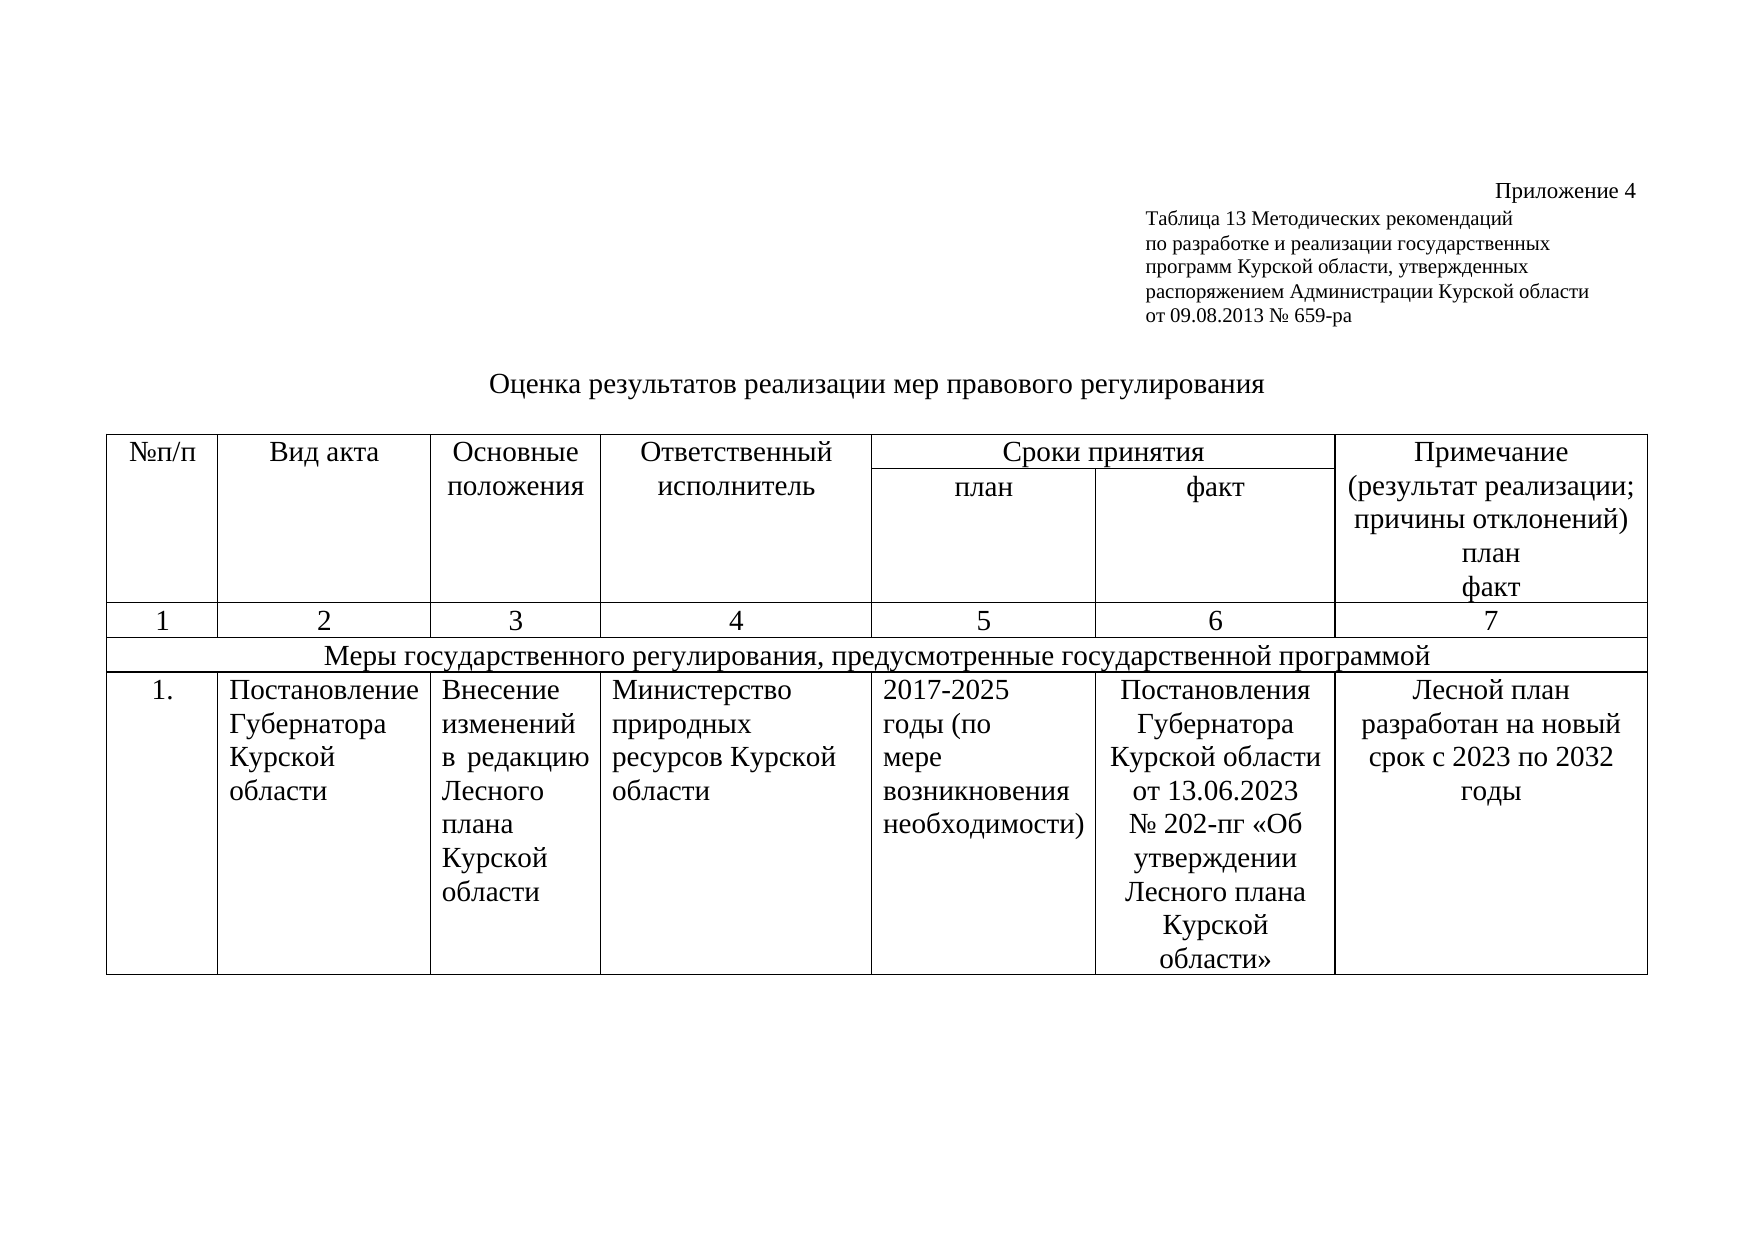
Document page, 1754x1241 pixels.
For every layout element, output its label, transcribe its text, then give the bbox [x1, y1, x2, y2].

text Таблица 13 Методических рекомендаций [1145, 206, 1646, 230]
table_cell план [872, 469, 1095, 602]
table_header Сроки принятия [872, 435, 1334, 468]
table_cell Министерство природных ресурсов Курской области [601, 673, 871, 974]
table_cell 5 [872, 603, 1095, 637]
table_cell 1. [107, 673, 217, 974]
text по разработке и реализации государственных [1145, 230, 1646, 254]
table_cell Лесной план разработан на новый срок с 2023 по 2032 годы [1336, 673, 1647, 974]
text Оценка результатов реализации мер правового регулирования [118, 366, 1636, 400]
text распоряжением Администрации Курской области [1145, 278, 1646, 303]
table_header Основные положения [431, 435, 600, 602]
table_cell 7 [1336, 603, 1647, 637]
table_cell Внесение изменений в редакцию Лесного плана Курской области [431, 673, 600, 974]
table_header Примечание (результат реализации; причины отклонений) план факт [1336, 435, 1647, 602]
table_header Ответственный исполнитель [601, 435, 871, 602]
text программ Курской области, утвержденных [1145, 254, 1646, 278]
table_cell 2017-2025 годы (по мере возникновения необходимости) [872, 673, 1095, 974]
table_header №п/п [107, 435, 217, 602]
table_cell 1 [107, 603, 217, 637]
text Приложение 4 [118, 177, 1636, 203]
text от 09.08.2013 № 659-ра [1145, 303, 1646, 327]
table_cell 6 [1096, 603, 1334, 637]
table_cell Постановление Губернатора Курской области [218, 673, 430, 974]
table_header Вид акта [218, 435, 430, 602]
table_cell Меры государственного регулирования, предусмотренные государственной программой [107, 638, 1647, 671]
table_cell 4 [601, 603, 871, 637]
table_cell 3 [431, 603, 600, 637]
table_cell Постановления Губернатора Курской области от 13.06.2023 № 202-пг «Об утверждении Лесного плана Курской области» [1096, 673, 1334, 974]
table_cell 2 [218, 603, 430, 637]
table_cell факт [1096, 469, 1334, 602]
